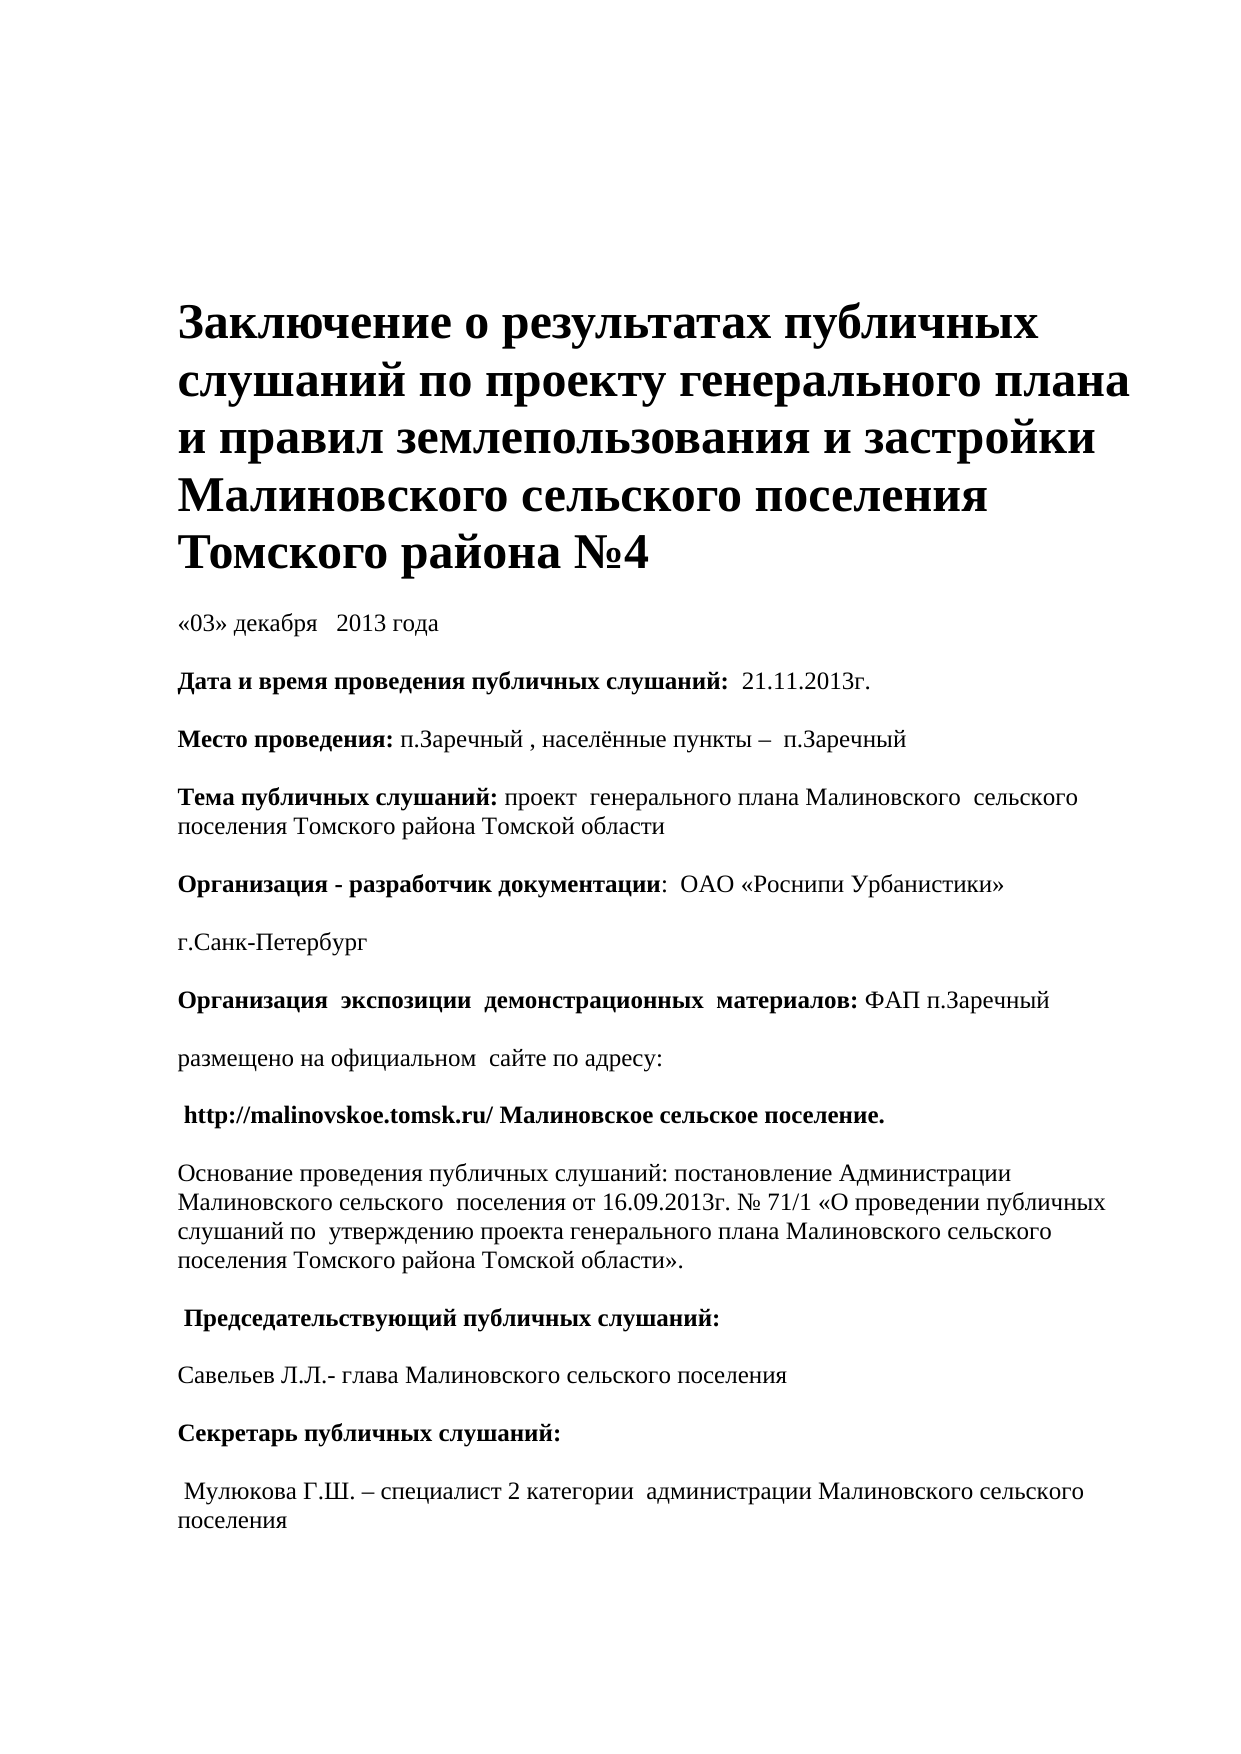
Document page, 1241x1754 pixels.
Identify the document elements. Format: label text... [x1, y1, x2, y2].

text http://malinovskoe.tomsk.ru/ Малиновское сельское поселение. [177, 1101, 1152, 1129]
text Тема публичных слушаний: проект генерального плана Малиновского сельского поселения Томского района Томской области [177, 782, 1152, 840]
text Основание проведения публичных слушаний: постановление Администрации Малиновского сельского поселения от 16.09.2013г. № 71/1 «О проведении публичных слушаний по утверждению проекта генерального плана Малиновского сельского поселения Томского района Томской области». [177, 1158, 1152, 1273]
text «03» декабря 2013 года [177, 608, 1152, 637]
text Мулюкова Г.Ш. – специалист 2 категории администрации Малиновского сельского поселения [177, 1476, 1152, 1534]
text Место проведения: п.Заречный , населённые пункты – п.Заречный [177, 724, 1152, 753]
text Секретарь публичных слушаний: [177, 1418, 1152, 1447]
text г.Санк-Петербург [177, 927, 1152, 956]
text Организация - разработчик документации: ОАО «Роснипи Урбанистики» [177, 869, 1152, 898]
text Заключение о результатах публичных слушаний по проекту генерального плана и правил землепользования и застройки Малиновского сельского поселения Томского района №4 [177, 292, 1152, 579]
text Савельев Л.Л.- глава Малиновского сельского поселения [177, 1361, 1152, 1389]
text Дата и время проведения публичных слушаний: 21.11.2013г. [177, 666, 1152, 695]
text Организация экспозиции демонстрационных материалов: ФАП п.Заречный [177, 985, 1152, 1013]
text Председательствующий публичных слушаний: [177, 1303, 1152, 1331]
text размещено на официальном сайте по адресу: [177, 1043, 1152, 1071]
